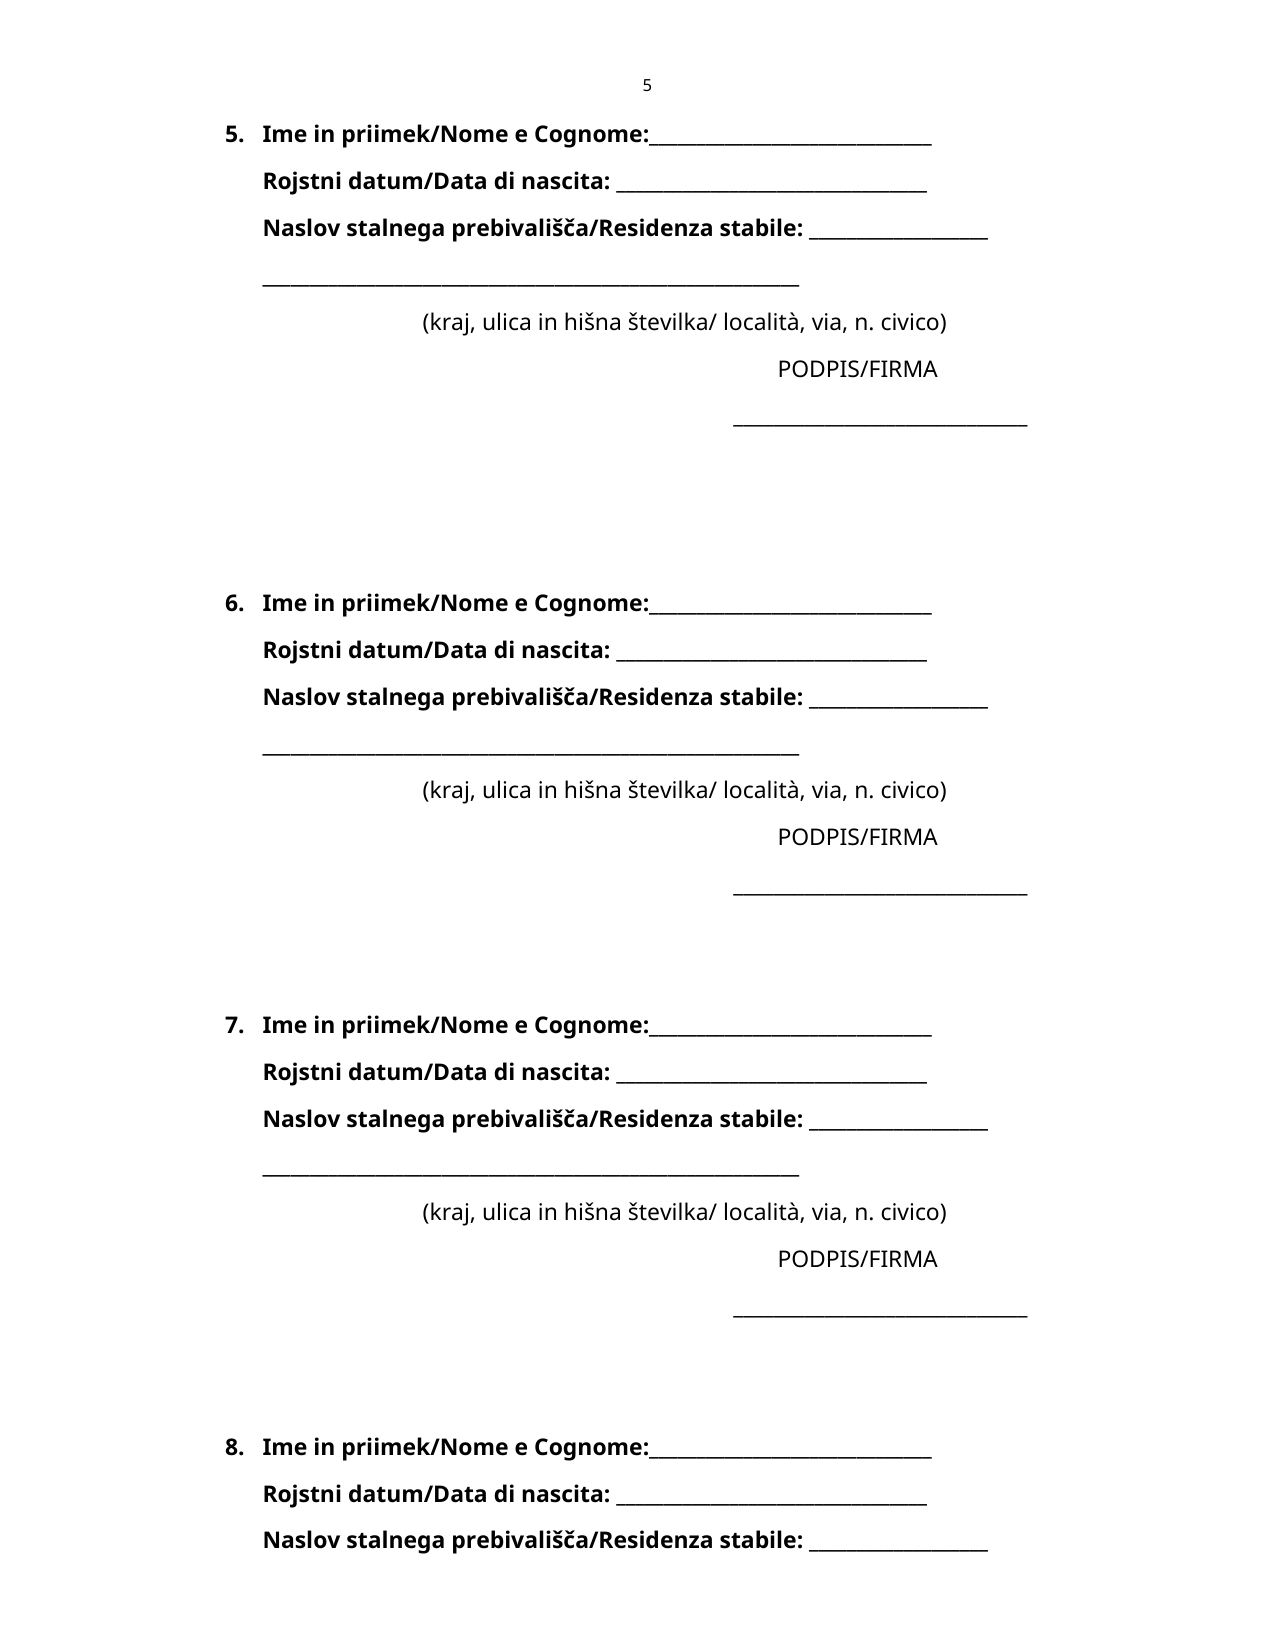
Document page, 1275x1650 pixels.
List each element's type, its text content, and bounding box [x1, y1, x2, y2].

list Ime in priimek/Nome e Cognome:______________________________ [225, 587, 1107, 618]
text _____________________________ [733, 868, 1107, 899]
text PODPIS/FIRMA _____________________________ [733, 353, 1107, 431]
text Naslov stalnega prebivališča/Residenza stabile: ___________________ [262, 681, 1107, 712]
text _________________________________________________________ [262, 259, 1107, 290]
list Ime in priimek/Nome e Cognome:______________________________ [225, 118, 1107, 149]
text Rojstni datum/Data di nascita: _________________________________ [262, 1478, 1107, 1509]
list Ime in priimek/Nome e Cognome:______________________________ [225, 1431, 1107, 1462]
text PODPIS/FIRMA [733, 821, 1107, 853]
text (kraj, ulica in hišna številka/ località, via, n. civico) [262, 306, 1107, 337]
list Ime in priimek/Nome e Cognome:______________________________ [225, 1009, 1107, 1040]
text Naslov stalnega prebivališča/Residenza stabile: ___________________ [262, 1103, 1107, 1134]
text Rojstni datum/Data di nascita: _________________________________ [262, 165, 1107, 196]
text Rojstni datum/Data di nascita: _________________________________ [262, 634, 1107, 665]
text Naslov stalnega prebivališča/Residenza stabile: ___________________ [262, 1524, 1107, 1556]
text Rojstni datum/Data di nascita: _________________________________ [262, 1056, 1107, 1087]
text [733, 1243, 1107, 1321]
text (kraj, ulica in hišna številka/ località, via, n. civico) [262, 1196, 1107, 1228]
text _________________________________________________________ [262, 728, 1107, 759]
text _________________________________________________________ [262, 1149, 1107, 1181]
text (kraj, ulica in hišna številka/ località, via, n. civico) [262, 774, 1107, 806]
text Naslov stalnega prebivališča/Residenza stabile: ___________________ [262, 212, 1107, 243]
